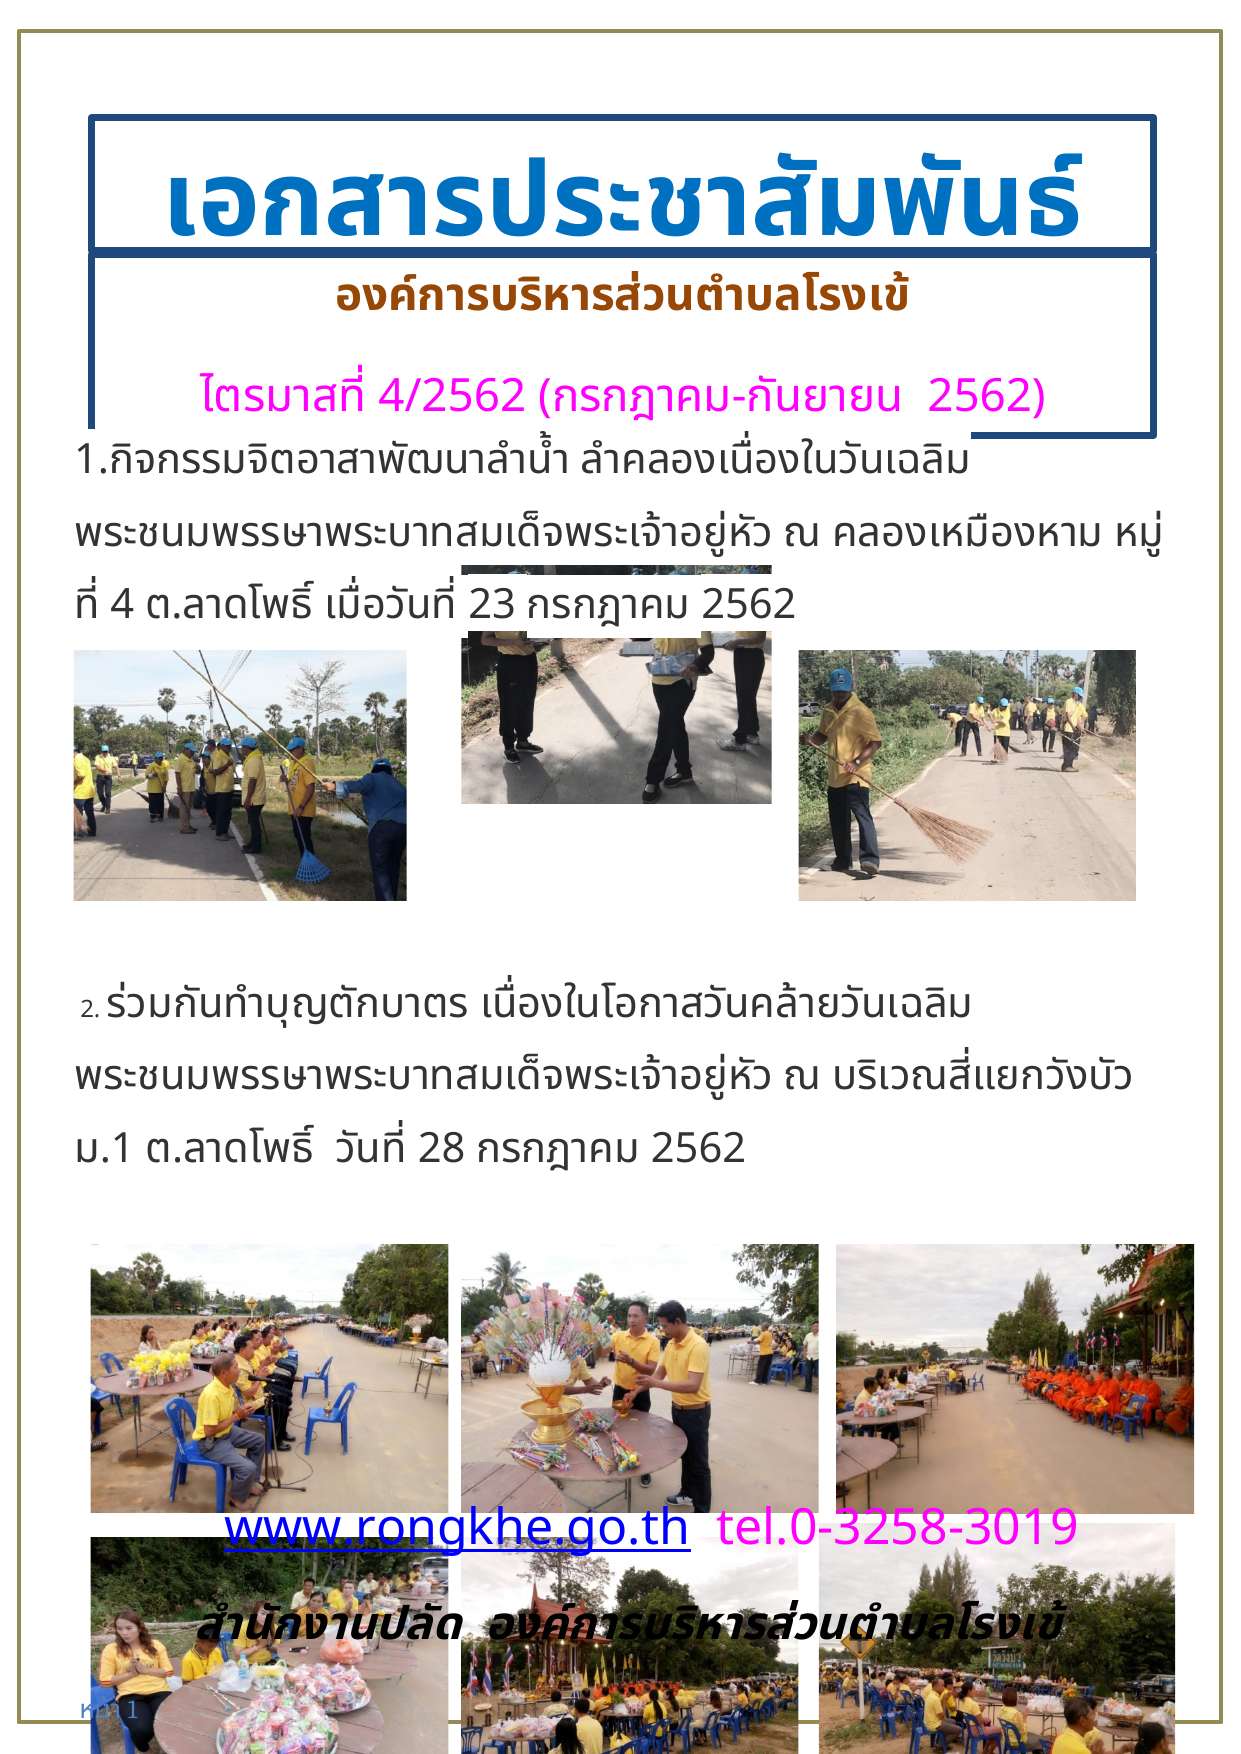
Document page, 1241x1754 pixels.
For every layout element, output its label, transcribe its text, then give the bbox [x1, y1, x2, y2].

picture [461, 638, 772, 804]
picture [818, 1523, 1175, 1754]
picture [798, 650, 1136, 901]
picture [90, 1244, 449, 1513]
picture [90, 1537, 449, 1754]
picture [444, 1620, 449, 1634]
picture [461, 1244, 819, 1513]
picture [606, 1537, 618, 1541]
picture [926, 1527, 941, 1541]
picture [575, 1537, 587, 1541]
picture [385, 1537, 397, 1541]
picture [999, 1523, 1014, 1541]
picture [463, 1537, 588, 1549]
picture [461, 1537, 799, 1754]
picture [836, 1244, 1195, 1514]
picture [1057, 1523, 1071, 1527]
text 1.กิจกรรมจิตอาสาพัฒนาลำน้ำ ลำคลองเนื่องในวันเฉลิมพระชนมพรรษาพระบาทสมเด็จพระเจ้าอยู่หัว ณ คลองเหมืองหาม หมู่ที่ 4 ต.ลาดโพธิ์ เมื่อวันที่ 23 กรกฎาคม 2562 [74, 429, 1181, 638]
text 2. ร่วมกันทำบุญตักบาตร เนื่องในโอกาสวันคล้ายวันเฉลิมพระชนมพรรษาพระบาทสมเด็จพระเจ้าอยู่หัว ณ บริเวณสี่แยกวังบัว ม.1 ต.ลาดโพธิ์ วันที่ 28 กรกฎาคม 2562 [74, 973, 1181, 1181]
picture [73, 650, 407, 901]
